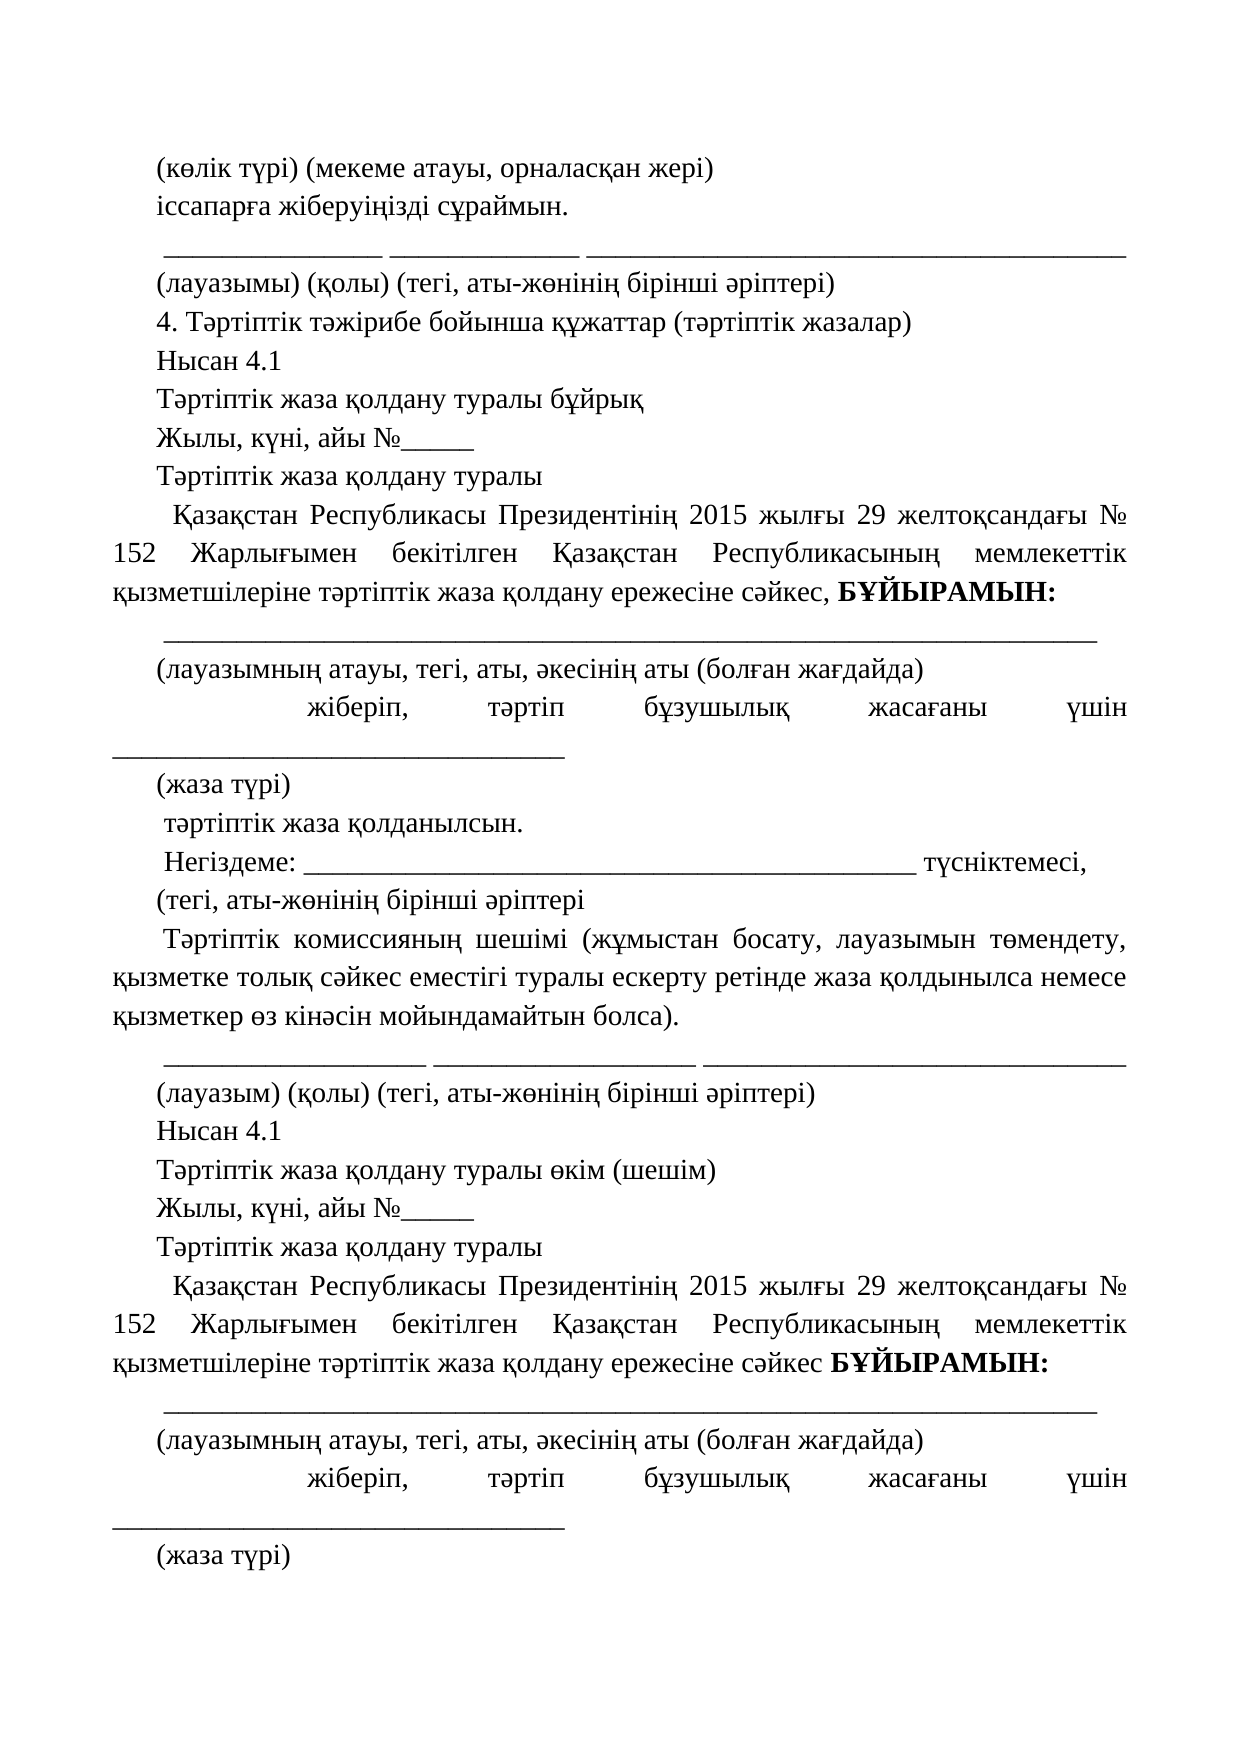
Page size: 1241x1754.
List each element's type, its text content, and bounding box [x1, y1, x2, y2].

text Тәртіптік комиссияның шешімі (жұмыстан босату, лауазымын төмендету, қызметке толық сәйкес еместігі туралы ескерту ретінде жаза қолдынылса немесе қызметкер өз кінәсін мойындамайтын болса). [112, 921, 1128, 1031]
text Жылы, күні, айы №_____ [112, 1191, 1128, 1224]
text Нысан 4.1 [112, 1113, 1128, 1147]
text іссапарға жіберуіңізді сұраймын. [112, 188, 1128, 222]
text ________________________________________________________________ [112, 1383, 1128, 1417]
text (тегі, аты-жөнінің бірінші әріптері [112, 882, 1128, 916]
text (жаза түрі) [112, 1537, 1128, 1571]
text (көлік түрі) (мекеме атауы, орналасқан жері) [112, 150, 1128, 183]
text Қазақстан Республикасы Президентінің 2015 жылғы 29 желтоқсандағы № 152 Жарлығымен бекітілген Қазақстан Республикасының мемлекеттік қызметшілеріне тәртіптік жаза қолдану ережесіне сәйкес, БҰЙЫРАМЫН: [112, 497, 1128, 607]
text (лауазым) (қолы) (тегі, аты-жөнінің бірінші әріптері) [112, 1075, 1128, 1108]
text Тәртіптік жаза қолдану туралы [112, 1229, 1128, 1263]
text ________________________________________________________________ [112, 612, 1128, 646]
text (лауазымның атауы, тегі, аты, әкесінің аты (болған жағдайда) [112, 651, 1128, 684]
text Тәртіптік жаза қолдану туралы бұйрық [112, 381, 1128, 415]
text Жылы, күні, айы №_____ [112, 420, 1128, 453]
text Негіздеме: __________________________________________ түсніктемесі, [112, 844, 1128, 877]
text 4. Тәртіптік тәжірибе бойынша құжаттар (тәртіптік жазалар) [112, 304, 1128, 338]
text __________________ __________________ _____________________________ [112, 1036, 1128, 1070]
text (лауазымы) (қолы) (тегі, аты-жөнінің бірінші әріптері) [112, 266, 1128, 299]
text Тәртіптік жаза қолдану туралы өкім (шешім) [112, 1152, 1128, 1186]
text Тәртіптік жаза қолдану туралы [112, 458, 1128, 492]
text Қазақстан Республикасы Президентінің 2015 жылғы 29 желтоқсандағы № 152 Жарлығымен бекітілген Қазақстан Республикасының мемлекеттік қызметшілеріне тәртіптік жаза қолдану ережесіне сәйкес БҰЙЫРАМЫН: [112, 1268, 1128, 1378]
text жіберіп, тәртіп бұзушылық жасағаны үшін _______________________________ [112, 689, 1128, 762]
text Нысан 4.1 [112, 343, 1128, 376]
text (жаза түрі) [112, 767, 1128, 800]
text тәртіптік жаза қолданылсын. [112, 805, 1128, 839]
text _______________ _____________ _____________________________________ [112, 227, 1128, 261]
text жіберіп, тәртіп бұзушылық жасағаны үшін _______________________________ [112, 1460, 1128, 1532]
text (лауазымның атауы, тегі, аты, әкесінің аты (болған жағдайда) [112, 1422, 1128, 1455]
